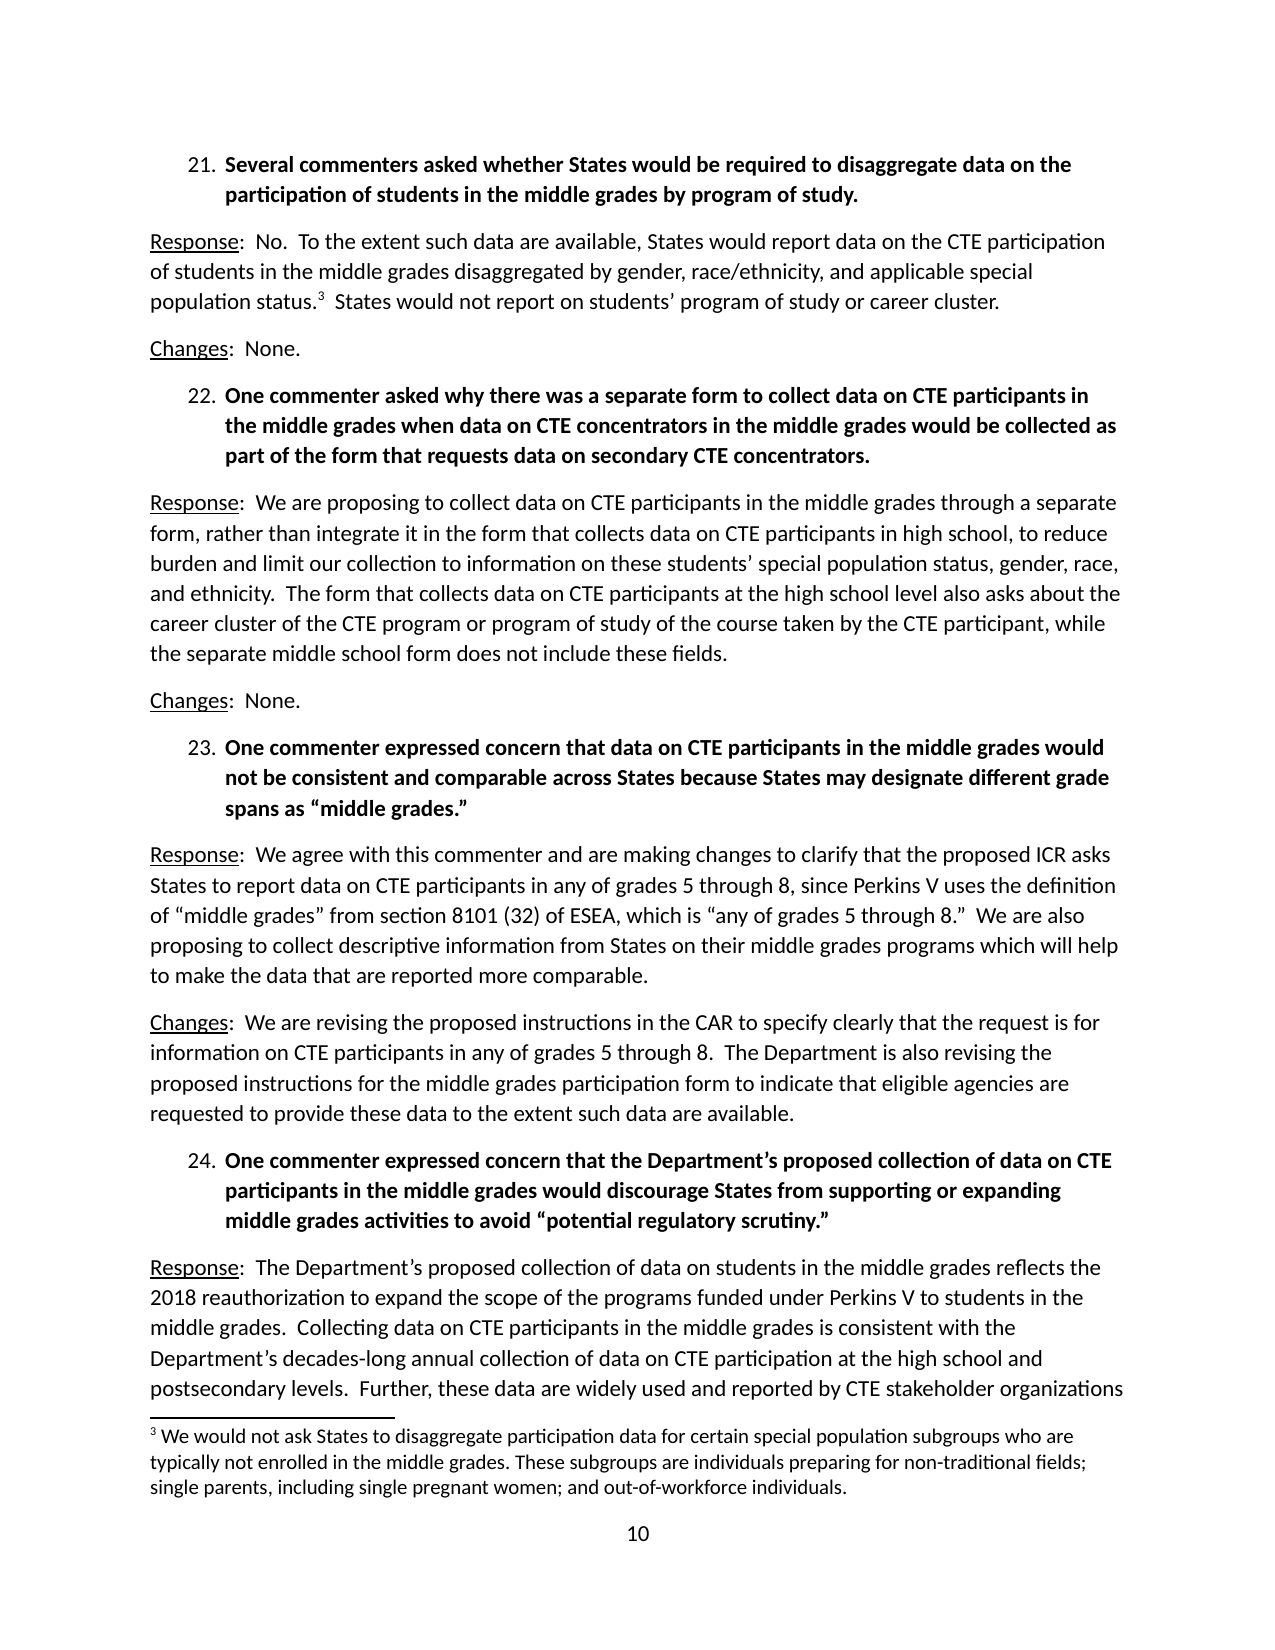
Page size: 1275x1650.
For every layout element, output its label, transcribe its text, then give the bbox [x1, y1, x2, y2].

list One commenter expressed concern that data on CTE participants in the middle grades would not be consistent and comparable across States because States may designate different grade spans as “middle grades.” [187, 733, 1125, 822]
text Response: We are proposing to collect data on CTE participants in the middle grades through a separate form, rather than integrate it in the form that collects data on CTE participants in high school, to reduce burden and limit our collection to information on these students’ special population status, gender, race, and ethnicity. The form that collects data on CTE participants at the high school level also asks about the career cluster of the CTE program or program of study of the course taken by the CTE participant, while the separate middle school form does not include these fields. [150, 488, 1125, 668]
text Changes: None. [150, 334, 1125, 362]
list Several commenters asked whether States would be required to disaggregate data on the participation of students in the middle grades by program of study. [187, 150, 1125, 208]
text Changes: None. [150, 686, 1125, 714]
list One commenter asked why there was a separate form to collect data on CTE participants in the middle grades when data on CTE concentrators in the middle grades would be collected as part of the form that requests data on secondary CTE concentrators. [187, 381, 1125, 470]
text Response: We agree with this commenter and are making changes to clarify that the proposed ICR asks States to report data on CTE participants in any of grades 5 through 8, since Perkins V uses the definition of “middle grades” from section 8101 (32) of ESEA, which is “any of grades 5 through 8.” We are also proposing to collect descriptive information from States on their middle grades programs which will help to make the data that are reported more comparable. [150, 841, 1125, 989]
text Response: No. To the extent such data are available, States would report data on the CTE participation of students in the middle grades disaggregated by gender, race/ethnicity, and applicable special population status. States would not report on students’ program of study or career cluster. [150, 227, 1125, 316]
text Changes: We are revising the proposed instructions in the CAR to specify clearly that the request is for information on CTE participants in any of grades 5 through 8. The Department is also revising the proposed instructions for the middle grades participation form to indicate that eligible agencies are requested to provide these data to the extent such data are available. [150, 1008, 1125, 1127]
list One commenter expressed concern that the Department’s proposed collection of data on CTE participants in the middle grades would discourage States from supporting or expanding middle grades activities to avoid “potential regulatory scrutiny.” [187, 1146, 1125, 1234]
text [150, 1253, 1125, 1402]
